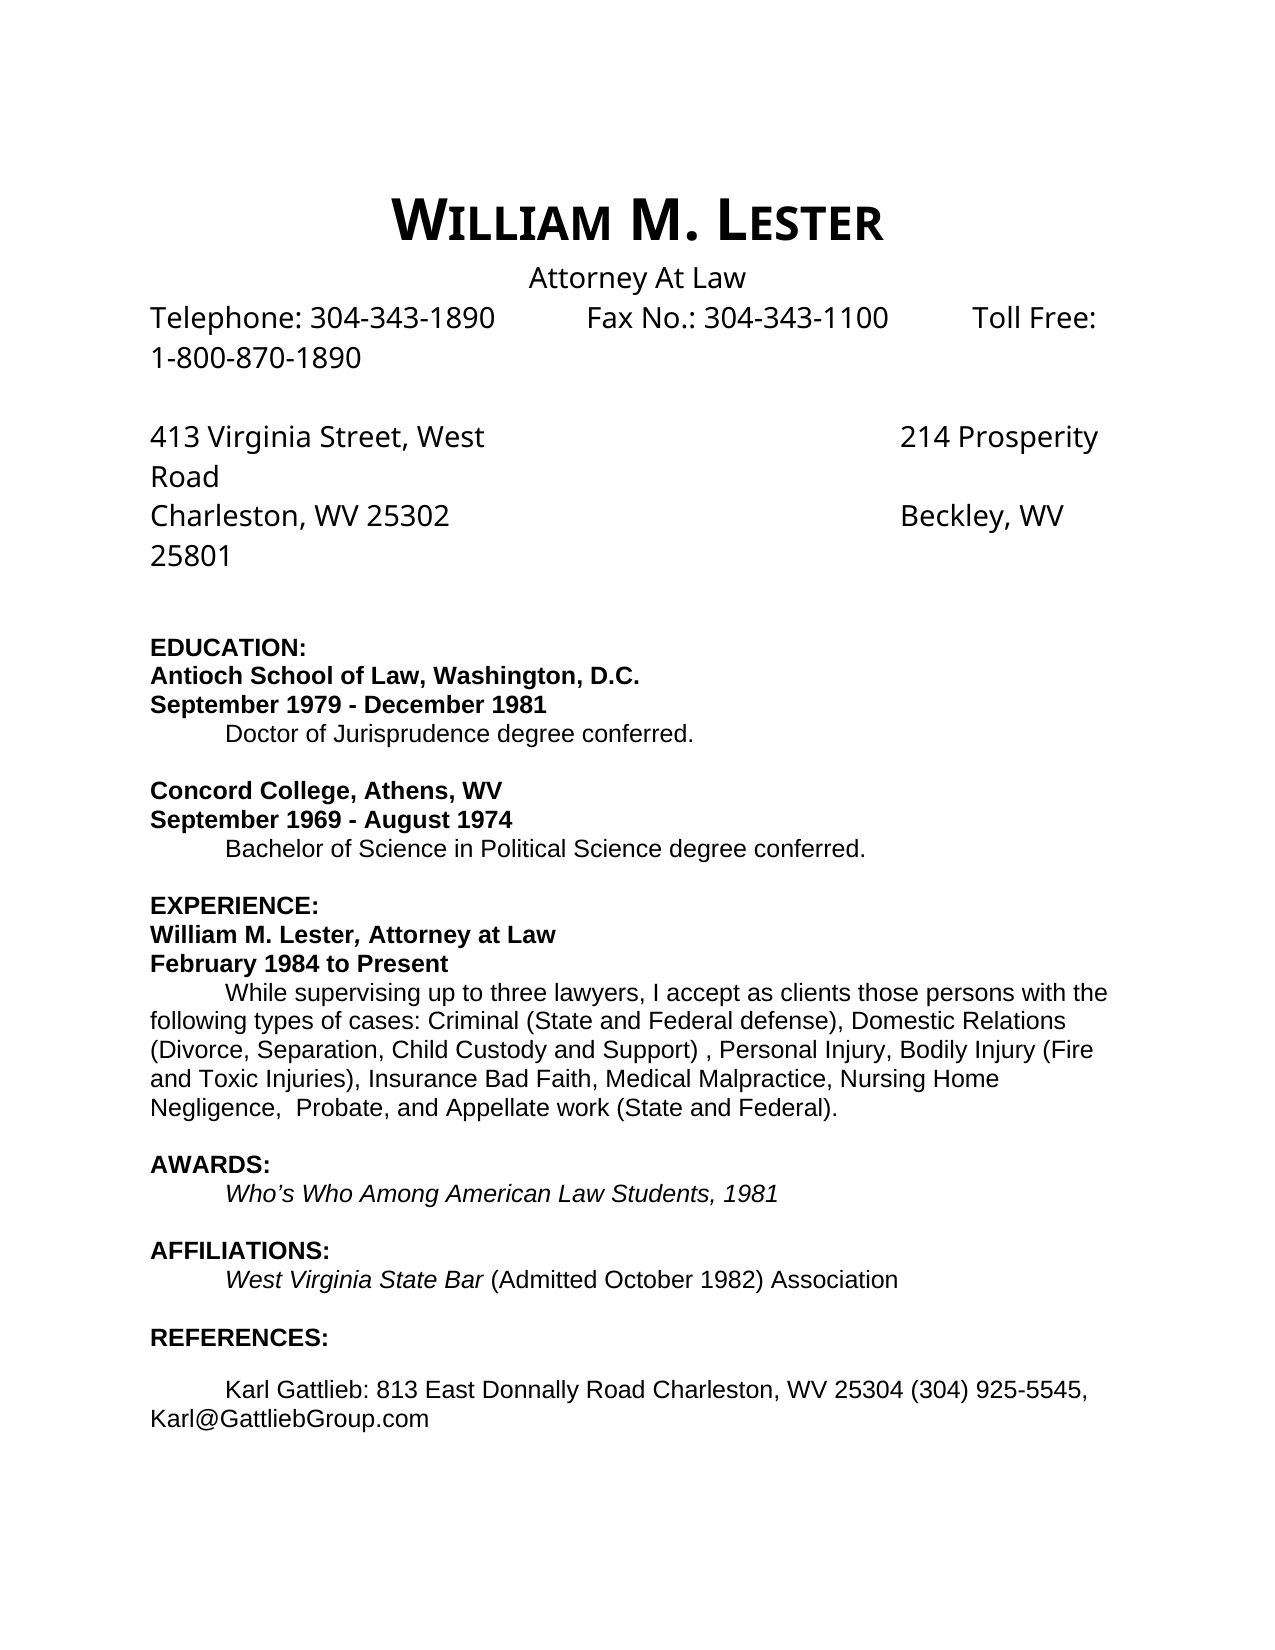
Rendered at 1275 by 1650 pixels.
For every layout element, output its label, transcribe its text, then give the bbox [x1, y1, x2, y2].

text Concord College, Athens, WV [150, 776, 1125, 805]
text William M. Lester, Attorney at Law [150, 920, 1125, 949]
text Charleston, WV 25302 Beckley, WV 25801 [150, 496, 1125, 575]
text While supervising up to three lawyers, I accept as clients those persons with the following types of cases: Criminal (State and Federal defense), Domestic Relations (Divorce, Separation, Child Custody and Support) , Personal Injury, Bodily Injury (Fire and Toxic Injuries), Insurance Bad Faith, Medical Malpractice, Nursing Home Negligence, Probate, and Appellate work (State and Federal). [150, 978, 1125, 1121]
text Doctor of Jurisprudence degree conferred. [150, 719, 1125, 748]
text Telephone: 304-343-1890 Fax No.: 304-343-1100 Toll Free: 1-800-870-1890 [150, 297, 1125, 377]
text AWARDS: [150, 1150, 1125, 1179]
text 413 Virginia Street, West 214 Prosperity Road [150, 416, 1125, 496]
text EXPERIENCE: [150, 891, 1125, 920]
text EDUCATION: [150, 633, 1125, 661]
text Karl Gattlieb: 813 East Donnally Road Charleston, WV 25304 (304) 925-5545, Karl@GattliebGroup.com [150, 1375, 1125, 1433]
text Attorney At Law [150, 258, 1125, 297]
text REFERENCES: [150, 1323, 1125, 1351]
text West Virginia State Bar (Admitted October 1982) Association [150, 1265, 1125, 1294]
text Bachelor of Science in Political Science degree conferred. [150, 834, 1125, 863]
text February 1984 to Present [150, 949, 1125, 978]
text Who’s Who Among American Law Students, 1981 [150, 1179, 1125, 1208]
text Antioch School of Law, Washington, D.C. [150, 661, 1125, 690]
text September 1969 - August 1974 [150, 805, 1125, 834]
text William M. Lester [150, 178, 1125, 258]
text AFFILIATIONS: [150, 1236, 1125, 1265]
text September 1979 - December 1981 [150, 690, 1125, 719]
